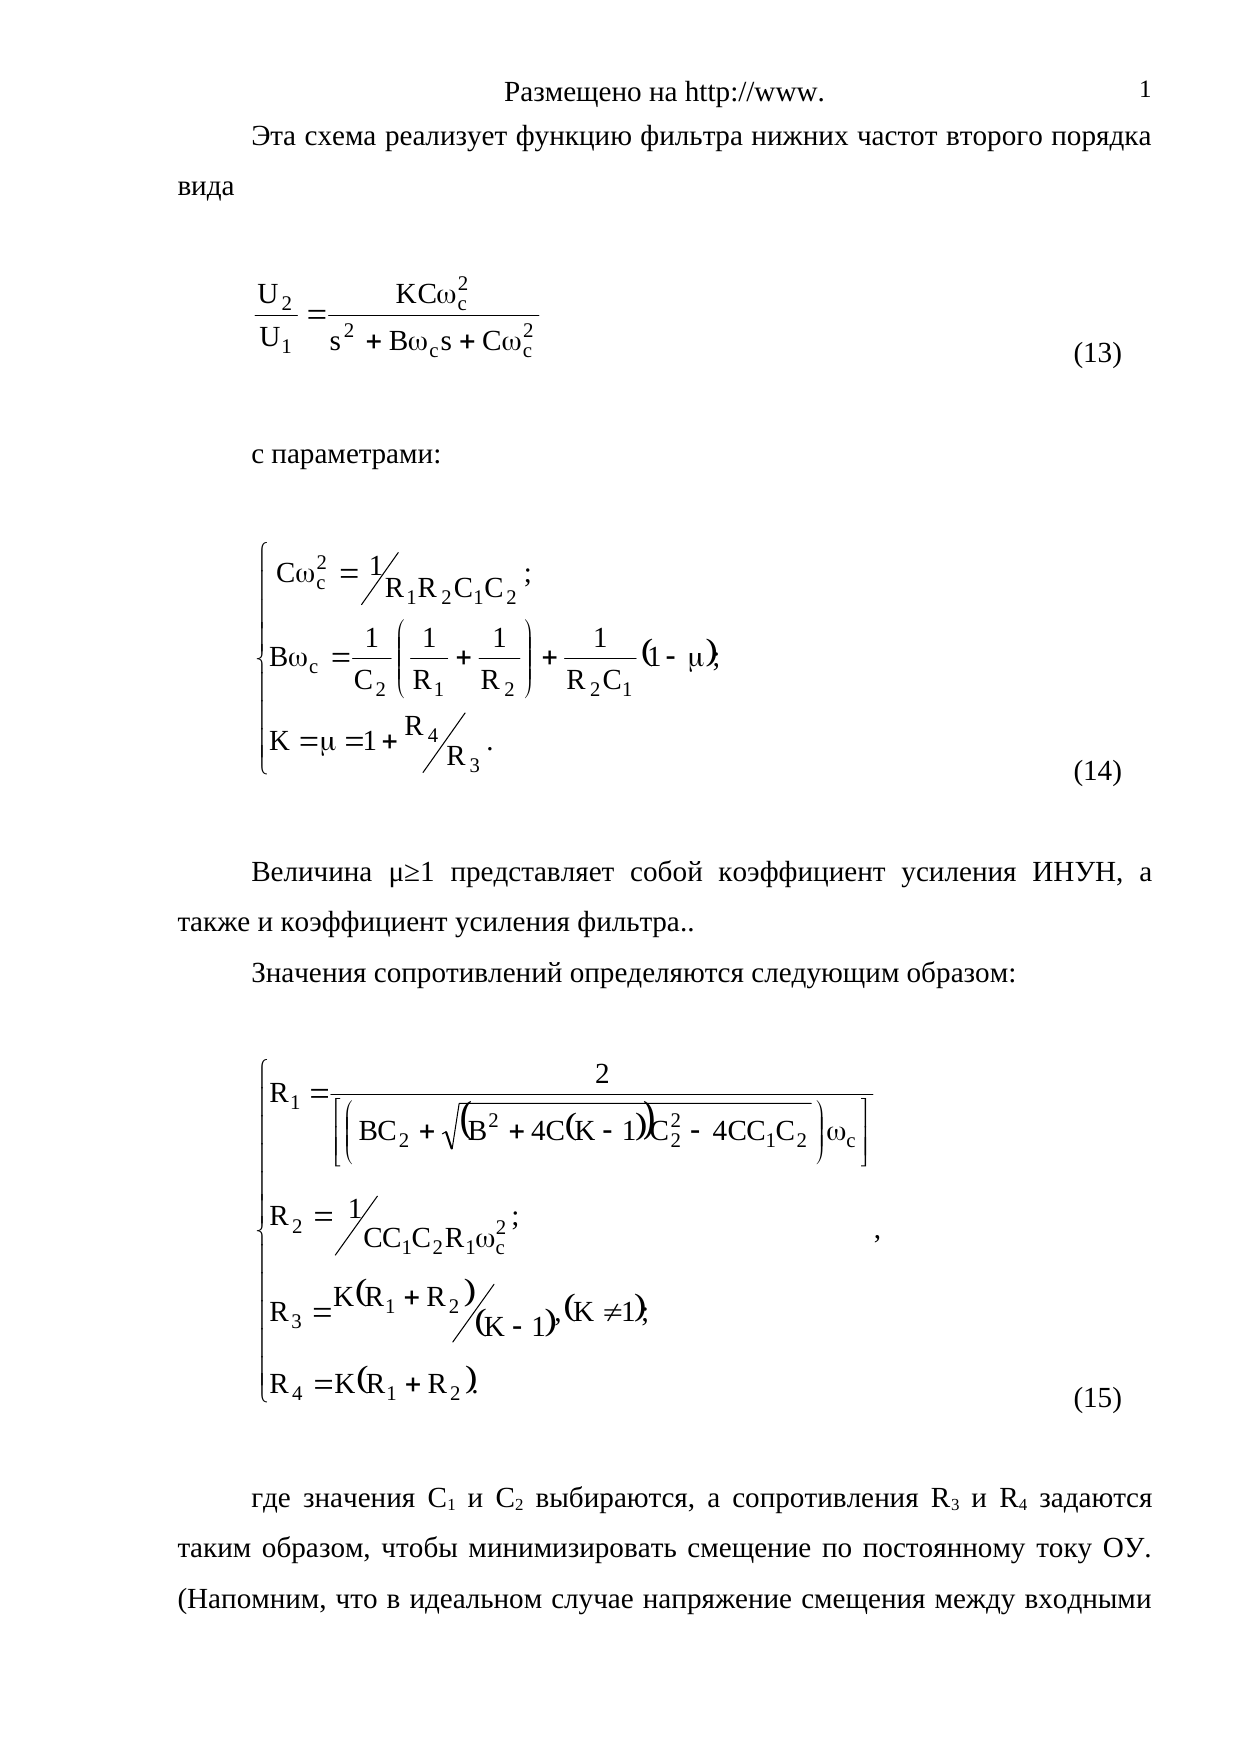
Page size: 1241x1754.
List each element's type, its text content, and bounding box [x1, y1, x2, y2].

text Эта схема реализует функцию фильтра нижних частот второго порядка вида [177, 118, 1153, 202]
text (14) [177, 537, 1153, 787]
text Значения сопротивлений определяются следующим образом: [177, 955, 1153, 988]
text (15) [177, 1055, 1153, 1413]
text с параметрами: [177, 436, 1153, 470]
text Величина μ≥1 представляет собой коэффициент усиления ИНУН, а также и коэффициент усиления фильтра.. [177, 854, 1153, 938]
text (13) [177, 269, 1153, 369]
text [177, 1480, 1153, 1614]
